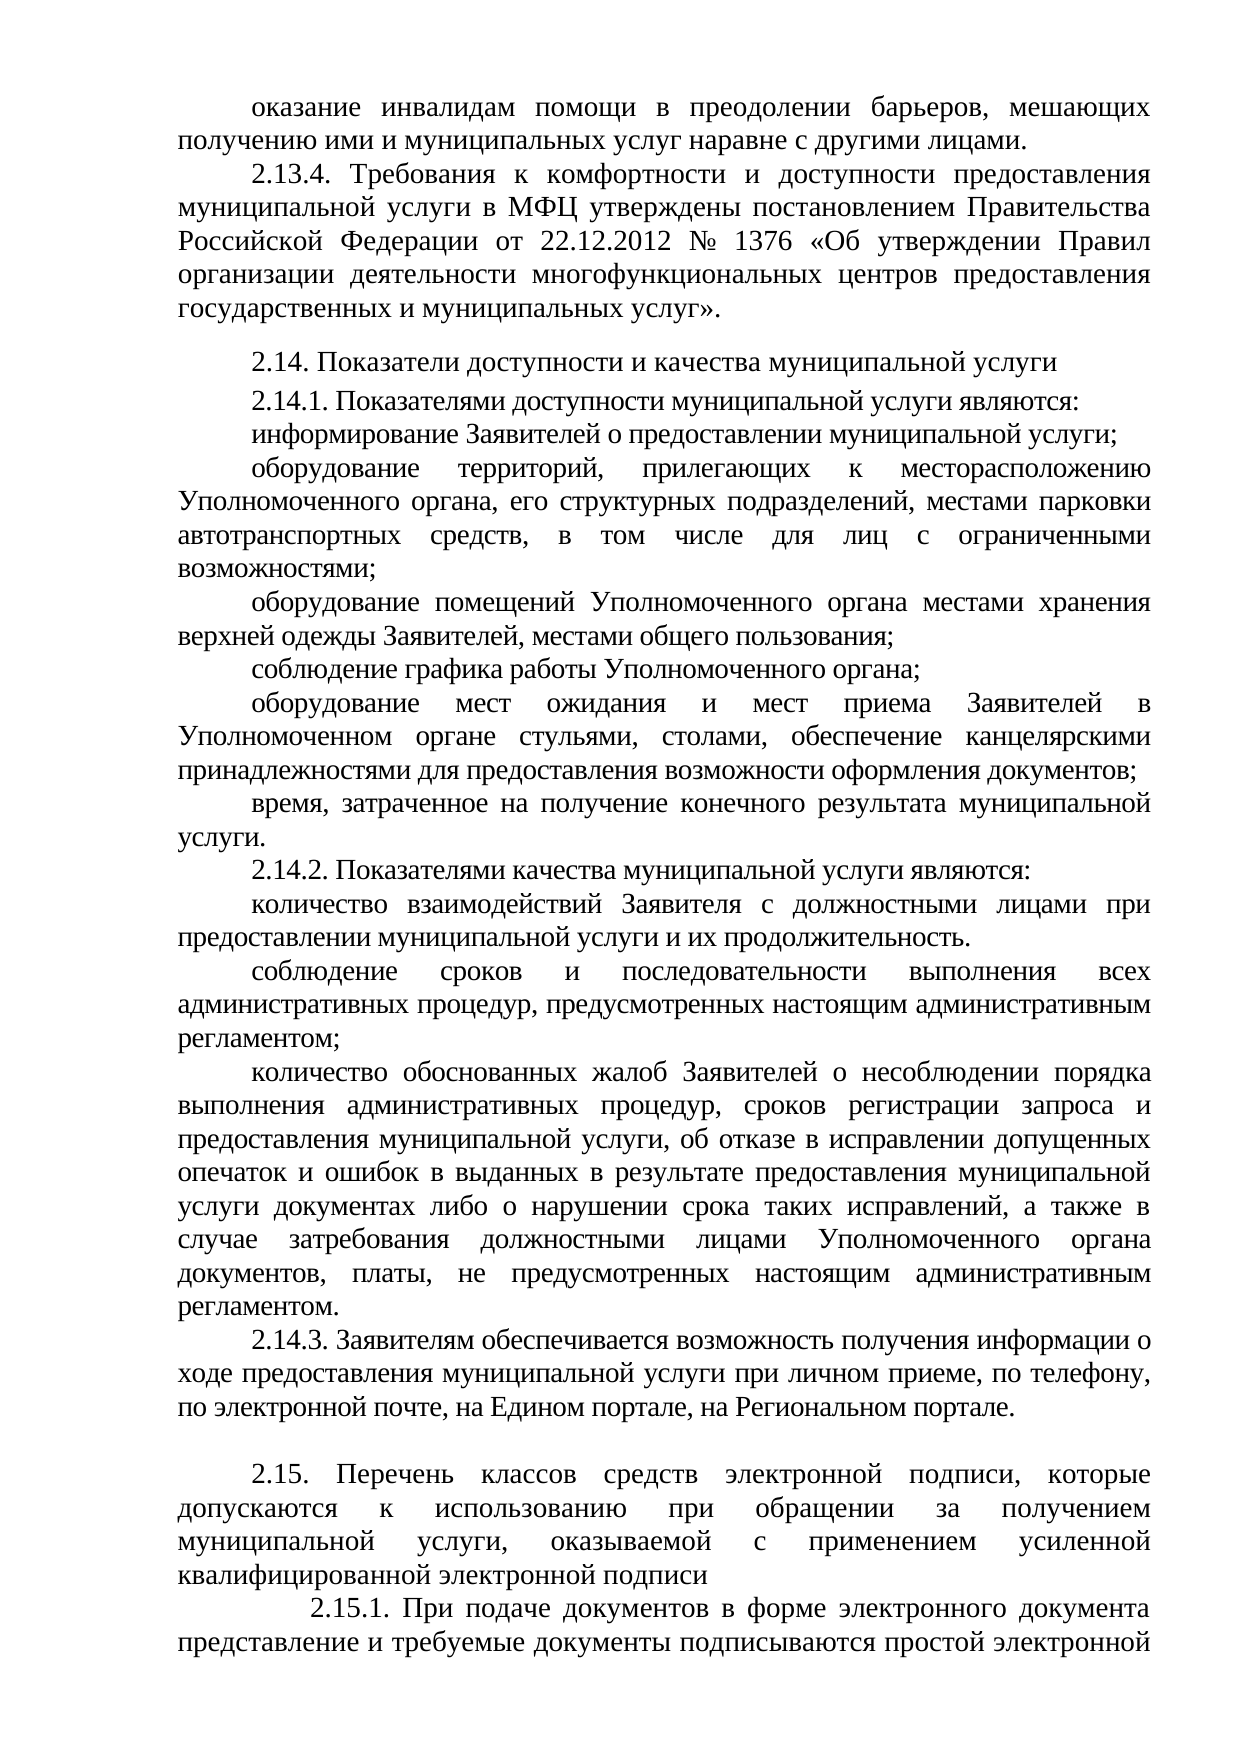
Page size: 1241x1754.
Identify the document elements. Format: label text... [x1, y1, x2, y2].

text количество взаимодействий Заявителя с должностными лицами при предоставлении муниципальной услуги и их продолжительность. [177, 886, 1152, 953]
subtitle 2.14. Показатели доступности и качества муниципальной услуги [177, 344, 1152, 378]
text оказание инвалидам помощи в преодолении барьеров, мешающих получению ими и муниципальных услуг наравне с другими лицами. [177, 89, 1152, 156]
text соблюдение сроков и последовательности выполнения всех административных процедур, предусмотренных настоящим административным регламентом; [177, 953, 1152, 1054]
text 2.14.3. Заявителям обеспечивается возможность получения информации о ходе предоставления муниципальной услуги при личном приеме, по телефону, по электронной почте, на Едином портале, на Региональном портале. [177, 1322, 1152, 1423]
text время, затраченное на получение конечного результата муниципальной услуги. [177, 785, 1152, 852]
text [177, 1590, 1152, 1657]
text 2.14.1. Показателями доступности муниципальной услуги являются: [177, 383, 1152, 416]
text 2.13.4. Требования к комфортности и доступности предоставления муниципальной услуги в МФЦ утверждены постановлением Правительства Российской Федерации от 22.12.2012 № 1376 «Об утверждении Правил организации деятельности многофункциональных центров предоставления государственных и муниципальных услуг». [178, 156, 1152, 323]
text количество обоснованных жалоб Заявителей о несоблюдении порядка выполнения административных процедур, сроков регистрации запроса и предоставления муниципальной услуги, об отказе в исправлении допущенных опечаток и ошибок в выданных в результате предоставления муниципальной услуги документах либо о нарушении срока таких исправлений, а также в случае затребования должностными лицами Уполномоченного органа документов, платы, не предусмотренных настоящим административным регламентом. [177, 1054, 1152, 1322]
text оборудование мест ожидания и мест приема Заявителей в Уполномоченном органе стульями, столами, обеспечение канцелярскими принадлежностями для предоставления возможности оформления документов; [177, 685, 1152, 785]
text 2.15. Перечень классов средств электронной подписи, которые допускаются к использованию при обращении за получением муниципальной услуги, оказываемой с применением усиленной квалифицированной электронной подписи [177, 1456, 1152, 1590]
text информирование Заявителей о предоставлении муниципальной услуги; [177, 416, 1152, 450]
text 2.14.2. Показателями качества муниципальной услуги являются: [177, 852, 1152, 886]
text оборудование территорий, прилегающих к месторасположению Уполномоченного органа, его структурных подразделений, местами парковки автотранспортных средств, в том числе для лиц с ограниченными возможностями; [177, 450, 1152, 584]
text оборудование помещений Уполномоченного органа местами хранения верхней одежды Заявителей, местами общего пользования; [177, 584, 1152, 651]
text соблюдение графика работы Уполномоченного органа; [177, 651, 1152, 685]
